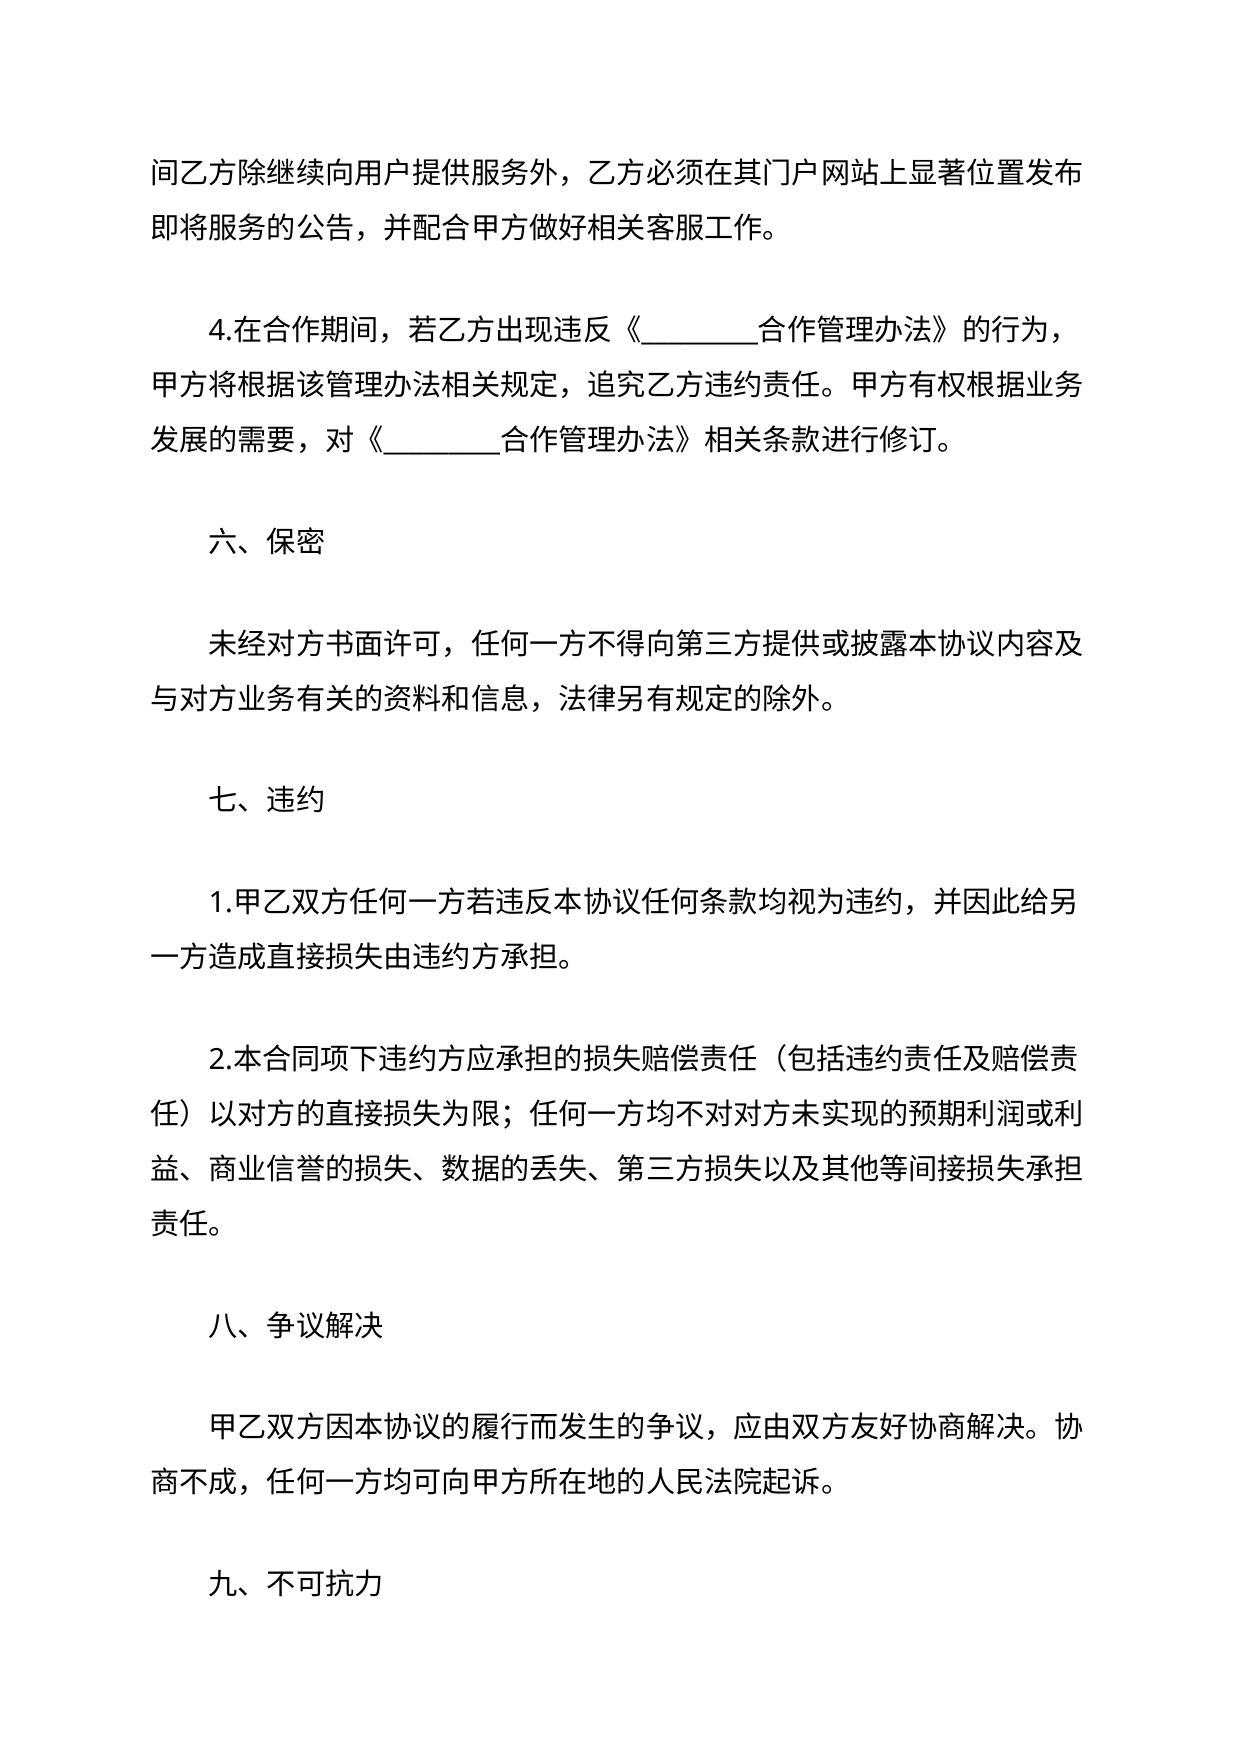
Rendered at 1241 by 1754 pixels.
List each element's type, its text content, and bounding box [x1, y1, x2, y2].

text 六、保密 [150, 518, 1090, 561]
text 1.甲乙双方任何一方若违反本协议任何条款均视为违约，并因此给另一方造成直接损失由违约方承担。 [150, 879, 1090, 976]
text 4.在合作期间，若乙方出现违反《_________合作管理办法》的行为，甲方将根据该管理办法相关规定，追究乙方违约责任。甲方有权根据业务发展的需要，对《_________合作管理办法》相关条款进行修订。 [150, 307, 1090, 459]
text 七、违约 [150, 777, 1090, 819]
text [150, 150, 1090, 247]
text 八、争议解决 [150, 1302, 1090, 1344]
text 甲乙双方因本协议的履行而发生的争议，应由双方友好协商解决。协商不成，任何一方均可向甲方所在地的人民法院起诉。 [150, 1404, 1090, 1501]
text 未经对方书面许可，任何一方不得向第三方提供或披露本协议内容及与对方业务有关的资料和信息，法律另有规定的除外。 [150, 620, 1090, 717]
text 2.本合同项下违约方应承担的损失赔偿责任（包括违约责任及赔偿责任）以对方的直接损失为限；任何一方均不对对方未实现的预期利润或利益、商业信誉的损失、数据的丢失、第三方损失以及其他等间接损失承担责任。 [150, 1036, 1090, 1243]
text 九、不可抗力 [150, 1561, 1090, 1603]
